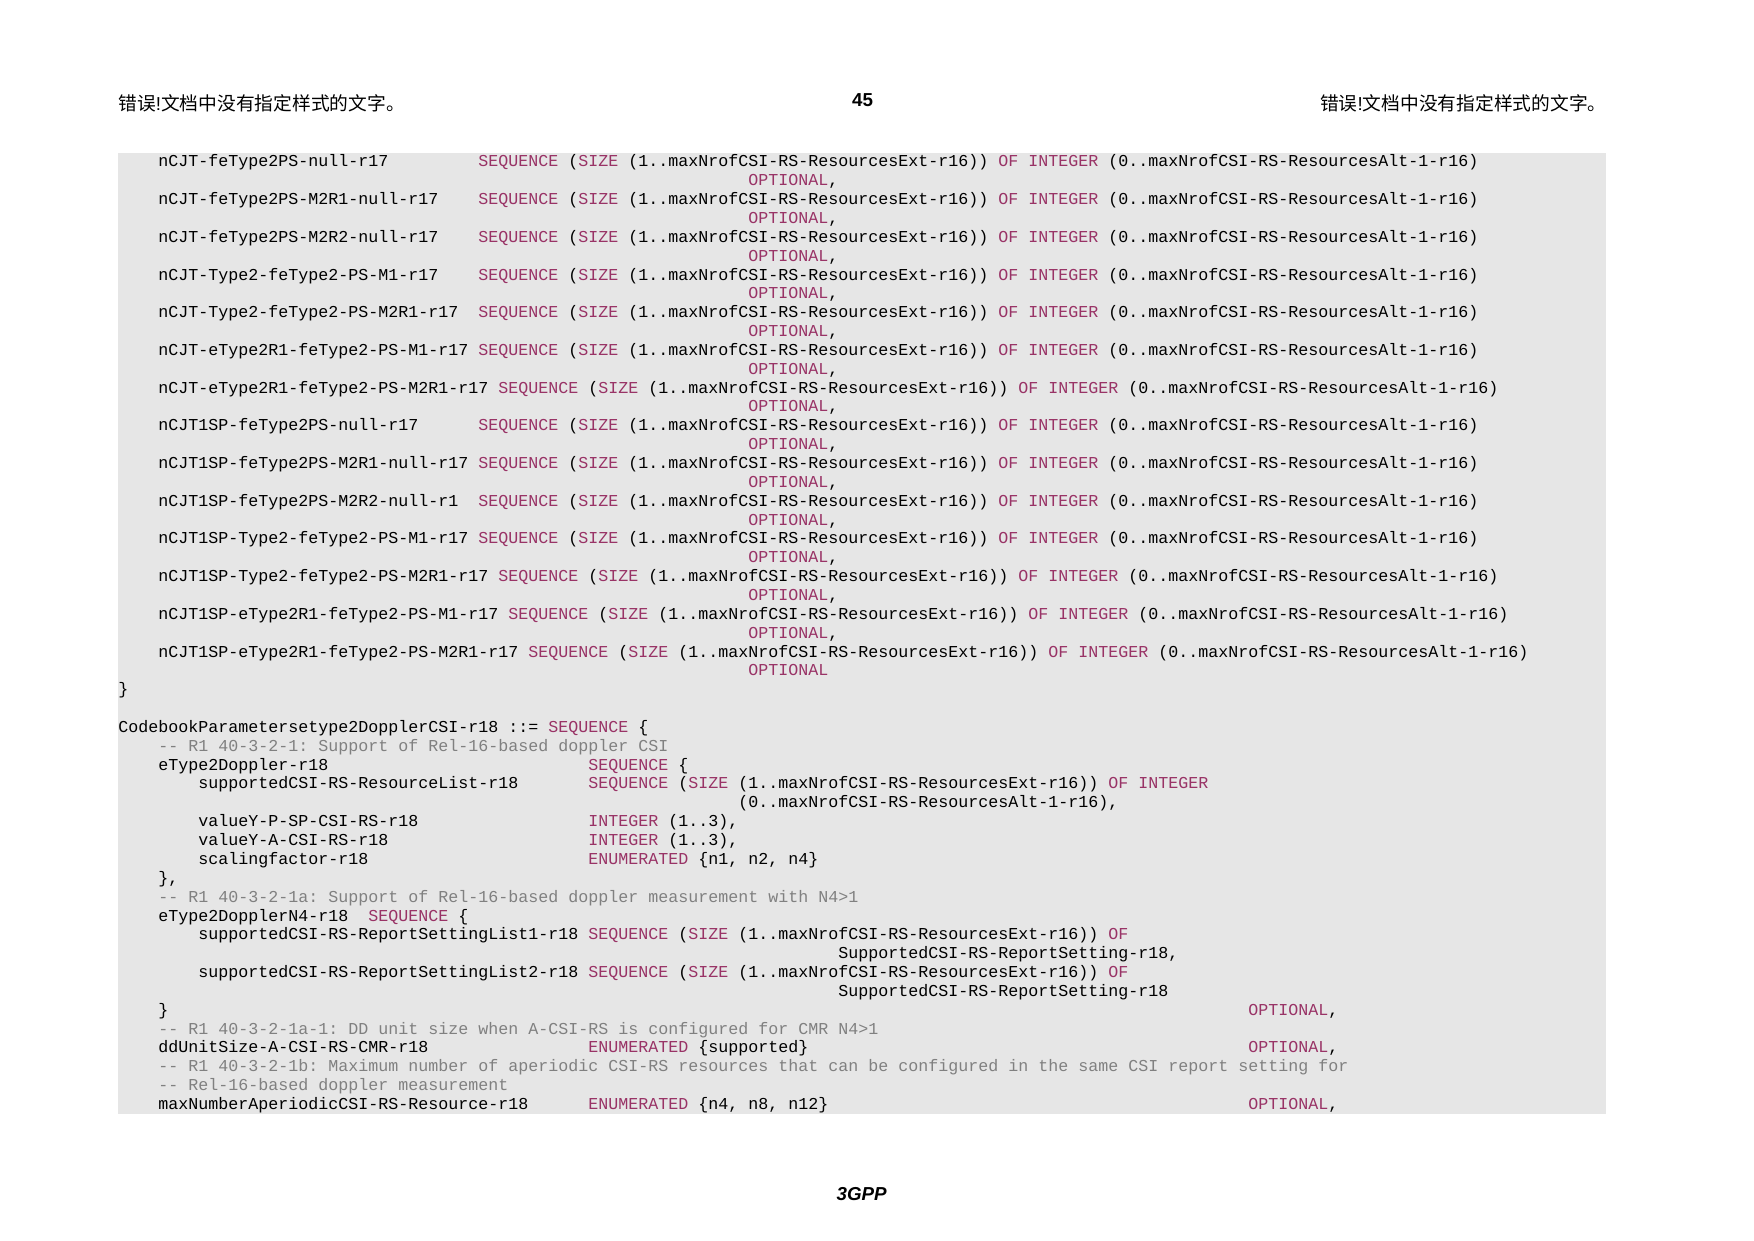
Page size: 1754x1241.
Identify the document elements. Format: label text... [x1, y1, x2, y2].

text OPTIONAL, [118, 473, 1606, 492]
text nCJT1SP-feType2PS-M2R2-null-r1 SEQUENCE (SIZE (1..maxNrofCSI-RS-ResourcesExt-r16)) OF INTEGER (0..maxNrofCSI-RS-ResourcesAlt-1-r16) [118, 492, 1606, 511]
text OPTIONAL, [118, 360, 1606, 379]
text -- R1 40-3-2-1b: Maximum number of aperiodic CSI-RS resources that can be configured in the same CSI report setting for [118, 1058, 1606, 1077]
text OPTIONAL, [118, 209, 1606, 228]
text } [118, 681, 1606, 700]
text nCJT1SP-Type2-feType2-PS-M2R1-r17 SEQUENCE (SIZE (1..maxNrofCSI-RS-ResourcesExt-r16)) OF INTEGER (0..maxNrofCSI-RS-ResourcesAlt-1-r16) [118, 568, 1606, 587]
text -- Rel-16-based doppler measurement [118, 1077, 1606, 1096]
text OPTIONAL, [118, 172, 1606, 191]
text -- R1 40-3-2-1a: Support of Rel-16-based doppler measurement with N4>1 [118, 888, 1606, 907]
text SupportedCSI-RS-ReportSetting-r18, [118, 945, 1606, 964]
text } OPTIONAL, [118, 1001, 1606, 1020]
text eType2Doppler-r18 SEQUENCE { [118, 756, 1606, 775]
text nCJT1SP-feType2PS-null-r17 SEQUENCE (SIZE (1..maxNrofCSI-RS-ResourcesExt-r16)) OF INTEGER (0..maxNrofCSI-RS-ResourcesAlt-1-r16) [118, 417, 1606, 436]
text SupportedCSI-RS-ReportSetting-r18 [118, 982, 1606, 1001]
text CodebookParametersetype2DopplerCSI-r18 ::= SEQUENCE { [118, 718, 1606, 737]
text supportedCSI-RS-ReportSettingList2-r18 SEQUENCE (SIZE (1..maxNrofCSI-RS-ResourcesExt-r16)) OF [118, 964, 1606, 982]
text OPTIONAL, [118, 511, 1606, 530]
text OPTIONAL, [118, 285, 1606, 304]
text -- R1 40-3-2-1: Support of Rel-16-based doppler CSI [118, 737, 1606, 756]
text scalingfactor-r18 ENUMERATED {n1, n2, n4} [118, 851, 1606, 869]
text (0..maxNrofCSI-RS-ResourcesAlt-1-r16), [118, 794, 1606, 813]
text OPTIONAL [118, 662, 1606, 681]
text OPTIONAL, [118, 323, 1606, 341]
text OPTIONAL, [118, 247, 1606, 266]
text supportedCSI-RS-ReportSettingList1-r18 SEQUENCE (SIZE (1..maxNrofCSI-RS-ResourcesExt-r16)) OF [118, 926, 1606, 945]
text }, [118, 869, 1606, 888]
text nCJT-feType2PS-M2R1-null-r17 SEQUENCE (SIZE (1..maxNrofCSI-RS-ResourcesExt-r16)) OF INTEGER (0..maxNrofCSI-RS-ResourcesAlt-1-r16) [118, 191, 1606, 209]
text nCJT-Type2-feType2-PS-M2R1-r17 SEQUENCE (SIZE (1..maxNrofCSI-RS-ResourcesExt-r16)) OF INTEGER (0..maxNrofCSI-RS-ResourcesAlt-1-r16) [118, 304, 1606, 323]
text nCJT-feType2PS-null-r17 SEQUENCE (SIZE (1..maxNrofCSI-RS-ResourcesExt-r16)) OF INTEGER (0..maxNrofCSI-RS-ResourcesAlt-1-r16) [118, 153, 1606, 172]
text nCJT1SP-eType2R1-feType2-PS-M2R1-r17 SEQUENCE (SIZE (1..maxNrofCSI-RS-ResourcesExt-r16)) OF INTEGER (0..maxNrofCSI-RS-ResourcesAlt-1-r16) [118, 643, 1606, 662]
text nCJT-Type2-feType2-PS-M1-r17 SEQUENCE (SIZE (1..maxNrofCSI-RS-ResourcesExt-r16)) OF INTEGER (0..maxNrofCSI-RS-ResourcesAlt-1-r16) [118, 266, 1606, 285]
text nCJT-eType2R1-feType2-PS-M1-r17 SEQUENCE (SIZE (1..maxNrofCSI-RS-ResourcesExt-r16)) OF INTEGER (0..maxNrofCSI-RS-ResourcesAlt-1-r16) [118, 341, 1606, 360]
text maxNumberAperiodicCSI-RS-Resource-r18 ENUMERATED {n4, n8, n12} OPTIONAL, [118, 1096, 1606, 1114]
text nCJT-eType2R1-feType2-PS-M2R1-r17 SEQUENCE (SIZE (1..maxNrofCSI-RS-ResourcesExt-r16)) OF INTEGER (0..maxNrofCSI-RS-ResourcesAlt-1-r16) [118, 379, 1606, 398]
text ddUnitSize-A-CSI-RS-CMR-r18 ENUMERATED {supported} OPTIONAL, [118, 1039, 1606, 1058]
text OPTIONAL, [118, 398, 1606, 417]
text -- R1 40-3-2-1a-1: DD unit size when A-CSI-RS is configured for CMR N4>1 [118, 1020, 1606, 1039]
text supportedCSI-RS-ResourceList-r18 SEQUENCE (SIZE (1..maxNrofCSI-RS-ResourcesExt-r16)) OF INTEGER [118, 775, 1606, 794]
text nCJT-feType2PS-M2R2-null-r17 SEQUENCE (SIZE (1..maxNrofCSI-RS-ResourcesExt-r16)) OF INTEGER (0..maxNrofCSI-RS-ResourcesAlt-1-r16) [118, 228, 1606, 247]
text nCJT1SP-feType2PS-M2R1-null-r17 SEQUENCE (SIZE (1..maxNrofCSI-RS-ResourcesExt-r16)) OF INTEGER (0..maxNrofCSI-RS-ResourcesAlt-1-r16) [118, 454, 1606, 473]
text valueY-P-SP-CSI-RS-r18 INTEGER (1..3), [118, 813, 1606, 832]
text nCJT1SP-Type2-feType2-PS-M1-r17 SEQUENCE (SIZE (1..maxNrofCSI-RS-ResourcesExt-r16)) OF INTEGER (0..maxNrofCSI-RS-ResourcesAlt-1-r16) [118, 530, 1606, 549]
text OPTIONAL, [118, 587, 1606, 605]
text OPTIONAL, [118, 624, 1606, 643]
text nCJT1SP-eType2R1-feType2-PS-M1-r17 SEQUENCE (SIZE (1..maxNrofCSI-RS-ResourcesExt-r16)) OF INTEGER (0..maxNrofCSI-RS-ResourcesAlt-1-r16) [118, 605, 1606, 624]
text OPTIONAL, [118, 549, 1606, 568]
text valueY-A-CSI-RS-r18 INTEGER (1..3), [118, 832, 1606, 851]
text eType2DopplerN4-r18 SEQUENCE { [118, 907, 1606, 926]
text OPTIONAL, [118, 436, 1606, 454]
